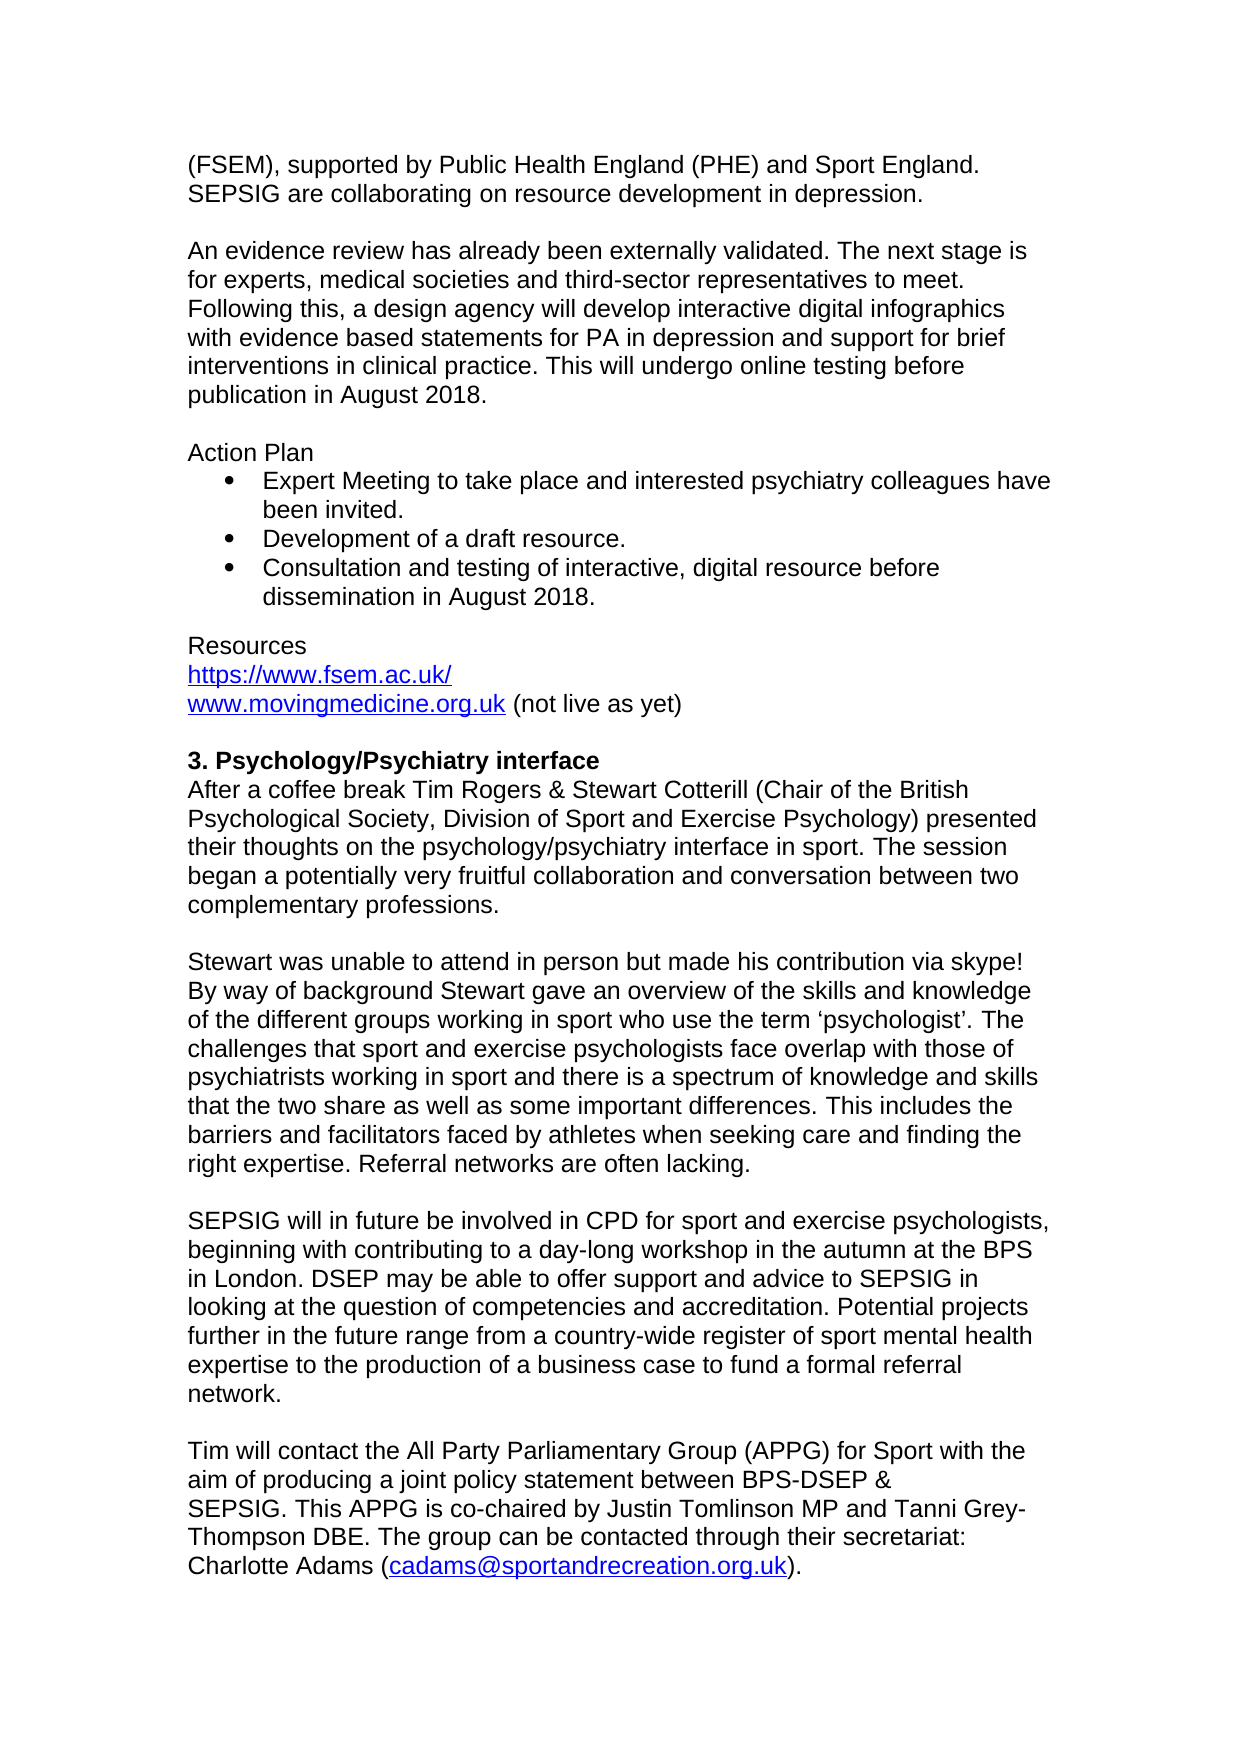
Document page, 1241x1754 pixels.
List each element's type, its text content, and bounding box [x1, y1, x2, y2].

list Expert Meeting to take place and interested psychiatry colleagues have been invited. [225, 466, 1053, 524]
text www.movingmedicine.org.uk (not live as yet) [187, 689, 1053, 717]
list Development of a draft resource. [225, 524, 1053, 553]
text Resources [187, 631, 1053, 660]
text After a coffee break Tim Rogers & Stewart Cotterill (Chair of the British Psychological Society, Division of Sport and Exercise Psychology) presented their thoughts on the psychology/psychiatry interface in sport. The session began a potentially very fruitful collaboration and conversation between two complementary professions. [187, 775, 1053, 919]
text Stewart was unable to attend in person but made his contribution via skype! By way of background Stewart gave an overview of the skills and knowledge of the different groups working in sport who use the term ‘psychologist’. The challenges that sport and exercise psychologists face overlap with those of psychiatrists working in sport and there is a spectrum of knowledge and skills that the two share as well as some important differences. This includes the barriers and facilitators faced by athletes when seeking care and finding the right expertise. Referral networks are often lacking. [187, 947, 1053, 1177]
text SEPSIG will in future be involved in CPD for sport and exercise psychologists, beginning with contributing to a day-long workshop in the autumn at the BPS in London. DSEP may be able to offer support and advice to SEPSIG in looking at the question of competencies and accreditation. Potential projects further in the future range from a country-wide register of sport mental health expertise to the production of a business case to fund a formal referral network. [187, 1206, 1053, 1407]
text 3. Psychology/Psychiatry interface [187, 746, 1053, 775]
text An evidence review has already been externally validated. The next stage is for experts, medical societies and third-sector representatives to meet. Following this, a design agency will develop interactive digital infographics with evidence based statements for PA in depression and support for brief interventions in clinical practice. This will undergo online testing before publication in August 2018. [187, 236, 1053, 409]
text https://www.fsem.ac.uk/ [187, 660, 1053, 689]
list Consultation and testing of interactive, digital resource before dissemination in August 2018. [225, 553, 1053, 610]
text Tim will contact the All Party Parliamentary Group (APPG) for Sport with the aim of producing a joint policy statement between BPS-DSEP & SEPSIG. This APPG is co-chaired by Justin Tomlinson MP and Tanni Grey-Thompson DBE. The group can be contacted through their secretariat: Charlotte Adams (cadams@sportandrecreation.org.uk). [187, 1436, 1053, 1580]
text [187, 150, 1053, 207]
text Action Plan [187, 437, 1053, 466]
